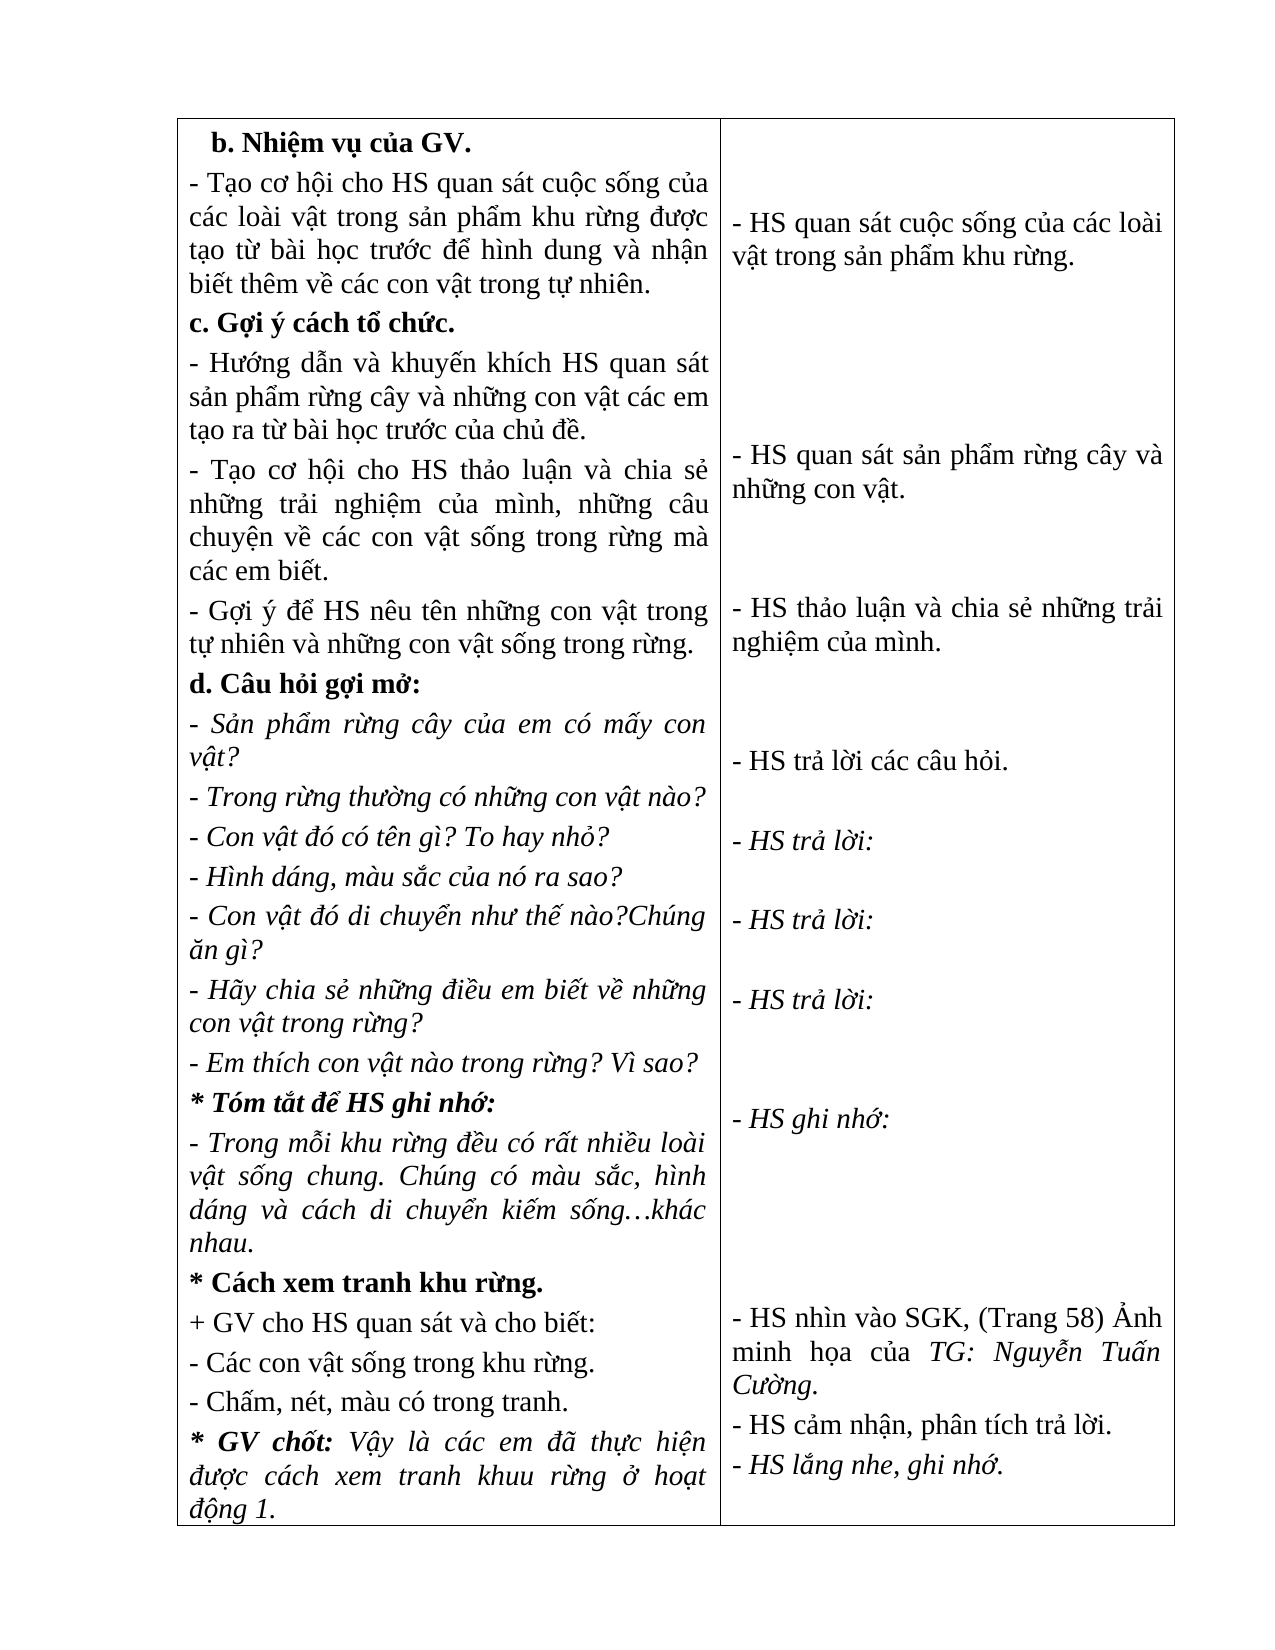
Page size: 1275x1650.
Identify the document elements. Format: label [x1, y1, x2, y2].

table_cell [178, 119, 720, 1525]
table_cell [721, 119, 1174, 1525]
